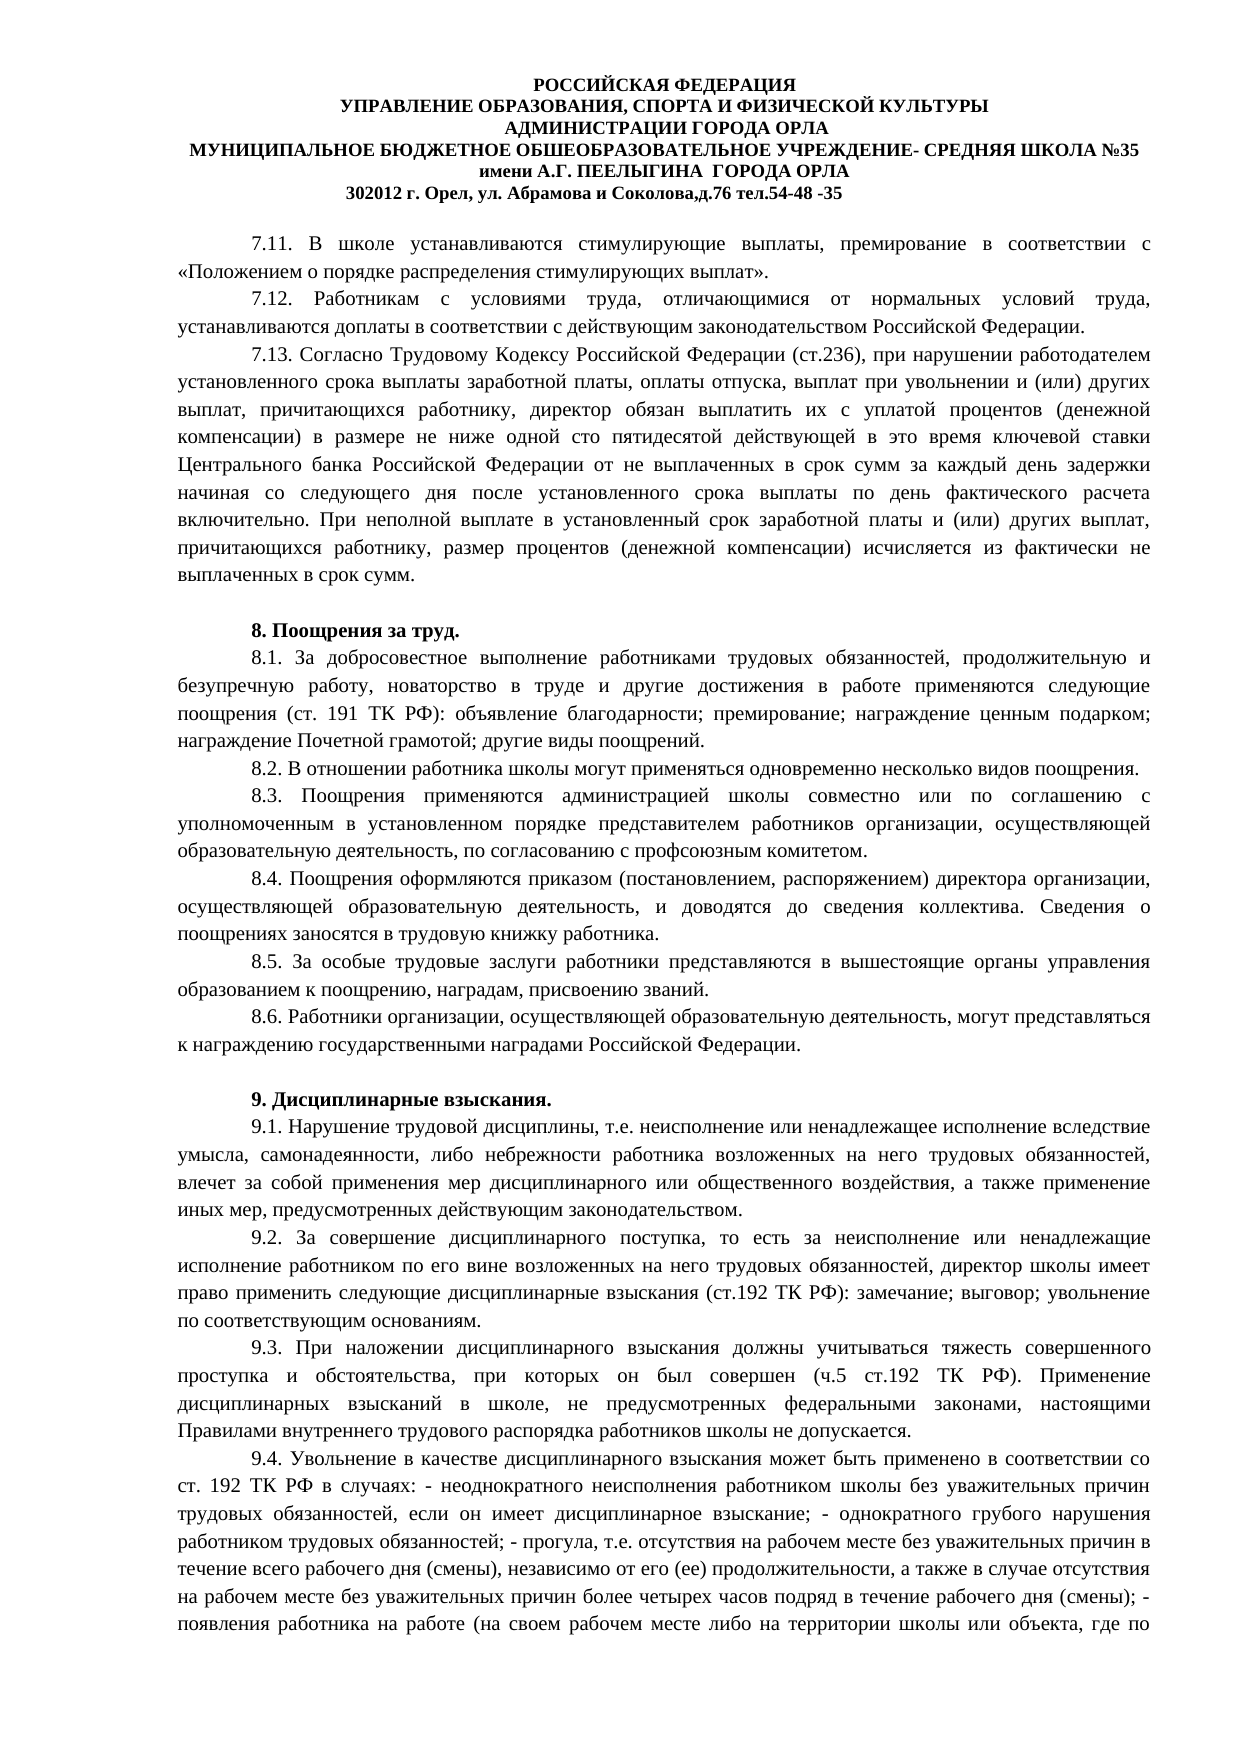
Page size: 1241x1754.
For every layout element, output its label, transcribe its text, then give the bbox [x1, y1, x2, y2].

text 8.4. Поощрения оформляются приказом (постановлением, распоряжением) директора организации, осуществляющей образовательную деятельность, и доводятся до сведения коллектива. Сведения о поощрениях заносятся в трудовую книжку работника. [177, 866, 1152, 945]
text 9.2. За совершение дисциплинарного поступка, то есть за неисполнение или ненадлежащие исполнение работником по его вине возложенных на него трудовых обязанностей, директор школы имеет право применить следующие дисциплинарные взыскания (ст.192 ТК РФ): замечание; выговор; увольнение по соответствующим основаниям. [177, 1225, 1152, 1332]
text 8.3. Поощрения применяются администрацией школы совместно или по соглашению с уполномоченным в установленном порядке представителем работников организации, осуществляющей образовательную деятельность, по согласованию с профсоюзным комитетом. [177, 783, 1152, 862]
text 8.2. В отношении работника школы могут применяться одновременно несколько видов поощрения. [177, 756, 1152, 780]
text 8.6. Работники организации, осуществляющей образовательную деятельность, могут представляться к награждению государственными наградами Российской Федерации. [177, 1004, 1152, 1056]
text 7.13. Согласно Трудовому Кодексу Российской Федерации (ст.236), при нарушении работодателем установленного срока выплаты заработной платы, оплаты отпуска, выплат при увольнении и (или) других выплат, причитающихся работнику, директор обязан выплатить их с уплатой процентов (денежной компенсации) в размере не ниже одной сто пятидесятой действующей в это время ключевой ставки Центрального банка Российской Федерации от не выплаченных в срок сумм за каждый день задержки начиная со следующего дня после установленного срока выплаты по день фактического расчета включительно. При неполной выплате в установленный срок заработной платы и (или) других выплат, причитающихся работнику, размер процентов (денежной компенсации) исчисляется из фактически не выплаченных в срок сумм. [177, 342, 1152, 586]
text 9.1. Нарушение трудовой дисциплины, т.е. неисполнение или ненадлежащее исполнение вследствие умысла, самонадеянности, либо небрежности работника возложенных на него трудовых обязанностей, влечет за собой применения мер дисциплинарного или общественного воздействия, а также применение иных мер, предусмотренных действующим законодательством. [177, 1114, 1152, 1221]
text 8.1. За добросовестное выполнение работниками трудовых обязанностей, продолжительную и безупречную работу, новаторство в труде и другие достижения в работе применяются следующие поощрения (ст. 191 ТК РФ): объявление благодарности; премирование; награждение ценным подарком; награждение Почетной грамотой; другие виды поощрений. [177, 645, 1152, 752]
text 9. Дисциплинарные взыскания. [177, 1087, 1152, 1111]
text 8.5. За особые трудовые заслуги работники представляются в вышестоящие органы управления образованием к поощрению, наградам, присвоению званий. [177, 949, 1152, 1001]
text 7.12. Работникам с условиями труда, отличающимися от нормальных условий труда, устанавливаются доплаты в соответствии с действующим законодательством Российской Федерации. [177, 286, 1152, 338]
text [177, 1446, 1152, 1635]
text 9.3. При наложении дисциплинарного взыскания должны учитываться тяжесть совершенного проступка и обстоятельства, при которых он был совершен (ч.5 ст.192 ТК РФ). Применение дисциплинарных взысканий в школе, не предусмотренных федеральными законами, настоящими Правилами внутреннего трудового распорядка работников школы не допускается. [177, 1335, 1152, 1442]
text 8. Поощрения за труд. [177, 618, 1152, 642]
text 7.11. В школе устанавливаются стимулирующие выплаты, премирование в соответствии с «Положением о порядке распределения стимулирующих выплат». [177, 231, 1152, 283]
